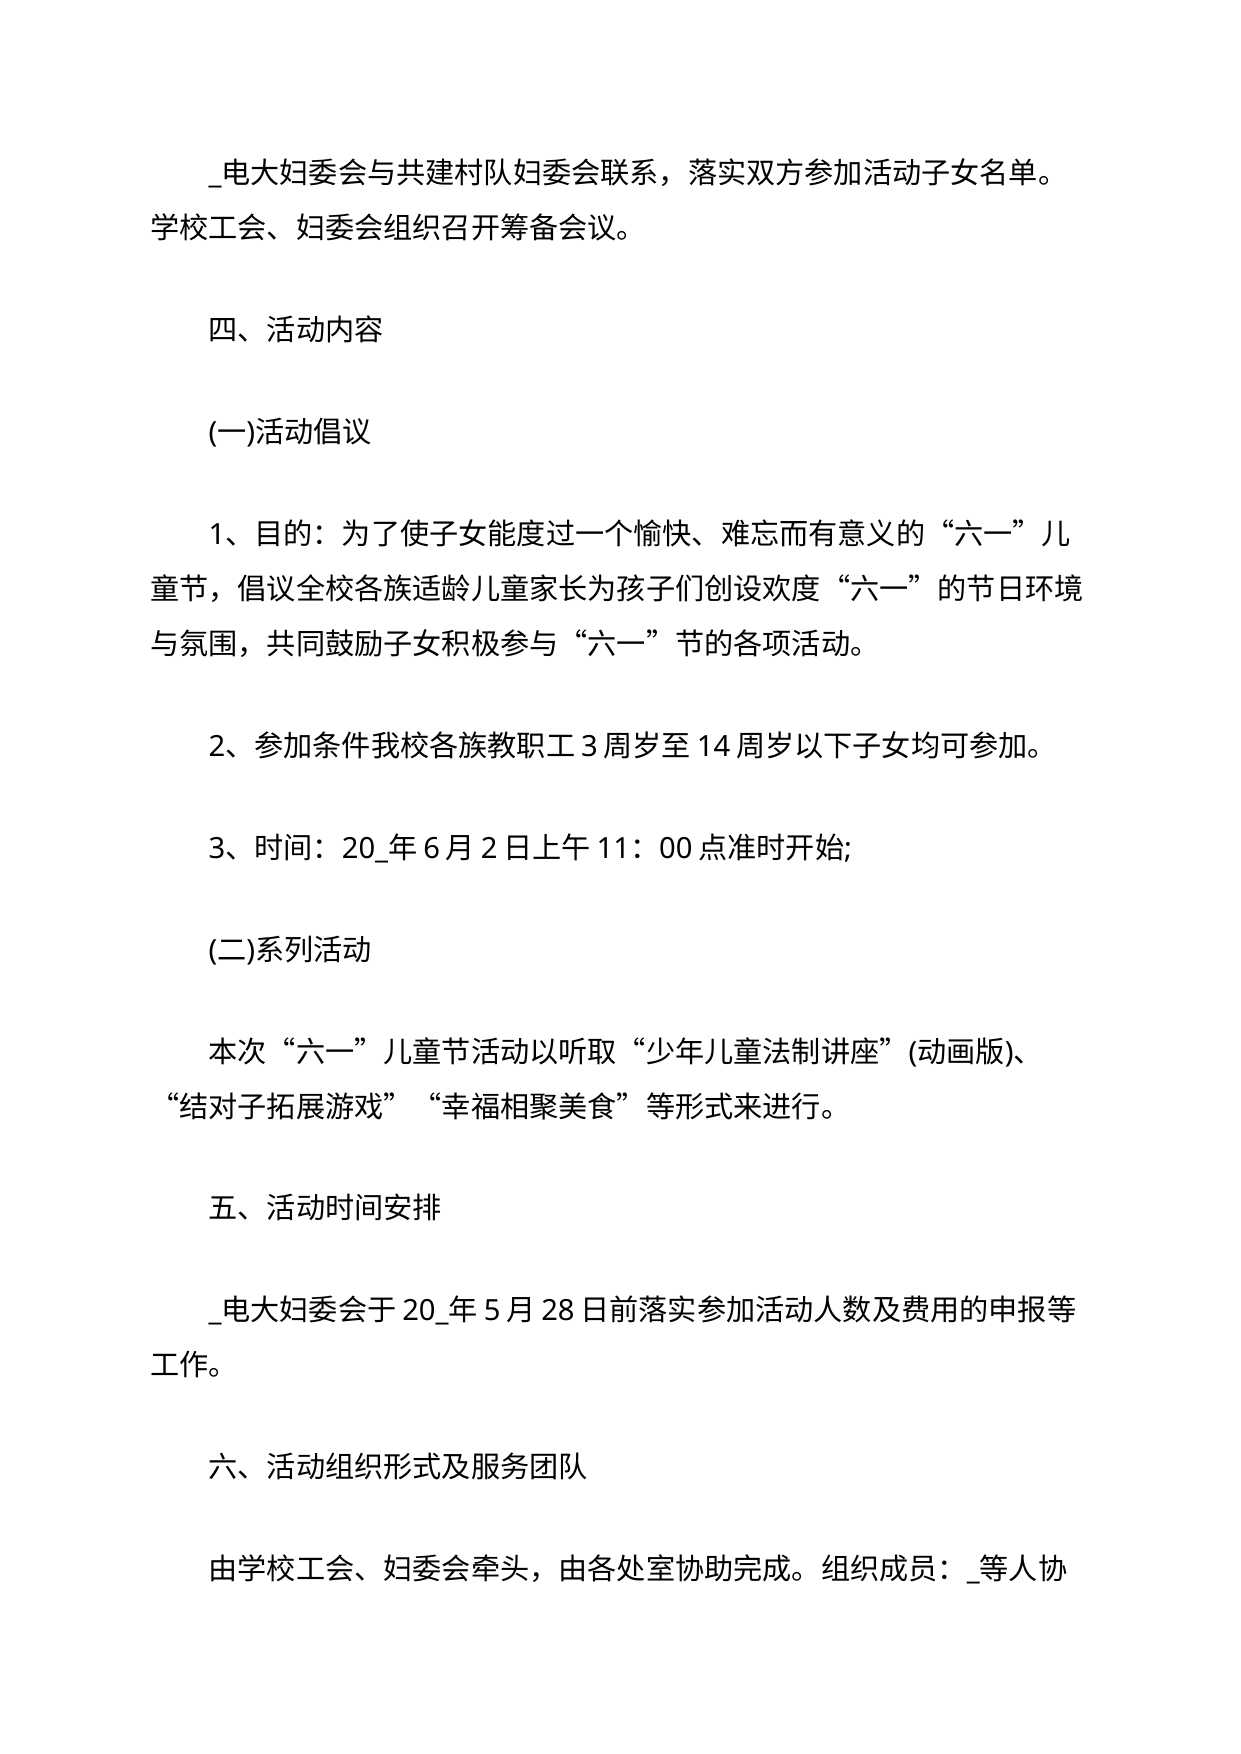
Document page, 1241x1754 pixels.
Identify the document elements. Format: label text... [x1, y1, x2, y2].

text 六、活动组织形式及服务团队 [150, 1443, 1090, 1486]
text _电大妇委会于20_年5月28日前落实参加活动人数及费用的申报等工作。 [150, 1287, 1090, 1384]
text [150, 1545, 1090, 1588]
text (二)系列活动 [150, 926, 1090, 968]
text 1、目的：为了使子女能度过一个愉快、难忘而有意义的“六一”儿童节，倡议全校各族适龄儿童家长为孩子们创设欢度“六一”的节日环境与氛围，共同鼓励子女积极参与“六一”节的各项活动。 [150, 511, 1090, 663]
text (一)活动倡议 [150, 408, 1090, 451]
text 3、时间：20_年6月2日上午11：00点准时开始; [150, 824, 1090, 867]
text 2、参加条件我校各族教职工3周岁至14周岁以下子女均可参加。 [150, 722, 1090, 764]
text _电大妇委会与共建村队妇委会联系，落实双方参加活动子女名单。学校工会、妇委会组织召开筹备会议。 [150, 150, 1090, 247]
text 四、活动内容 [150, 307, 1090, 349]
text 本次“六一”儿童节活动以听取“少年儿童法制讲座”(动画版)、“结对子拓展游戏”“幸福相聚美食”等形式来进行。 [150, 1028, 1090, 1125]
text 五、活动时间安排 [150, 1185, 1090, 1227]
